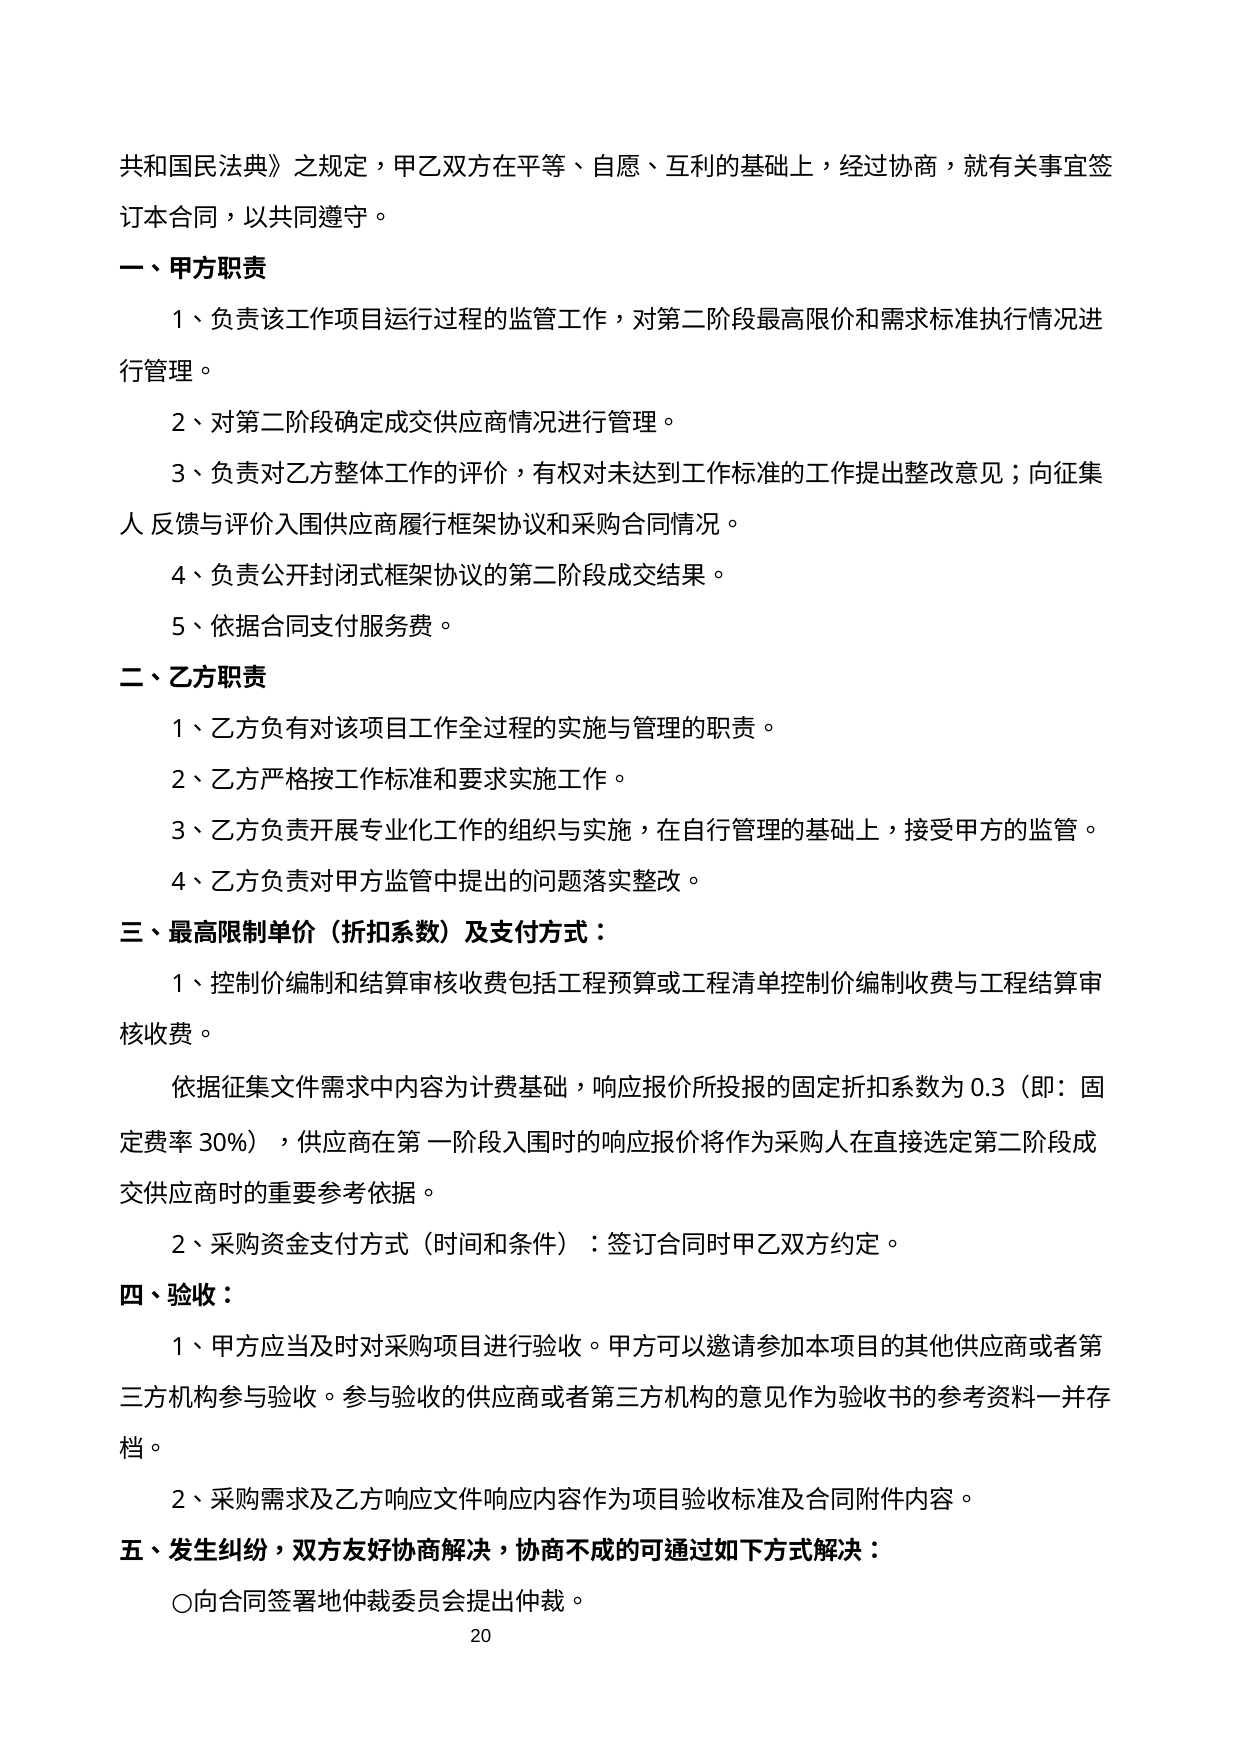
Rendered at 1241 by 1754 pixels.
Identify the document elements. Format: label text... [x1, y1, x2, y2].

text 4、乙方负责对甲方监管中提出的问题落实整改。 [119, 864, 1122, 898]
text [119, 149, 1122, 234]
text 二、乙方职责 [119, 659, 1122, 693]
text 2、采购资金支付方式（时间和条件）：签订合同时甲乙双方约定。 [119, 1226, 1122, 1261]
text 5、依据合同支付服务费。 [119, 608, 1122, 642]
text 四、验收： [119, 1277, 1122, 1312]
text 1、甲方应当及时对采购项目进行验收。甲方可以邀请参加本项目的其他供应商或者第 三方机构参与验收。参与验收的供应商或者第三方机构的意见作为验收书的参考资料一并存 档。 [119, 1328, 1122, 1465]
text 2、乙方严格按工作标准和要求实施工作。 [119, 762, 1122, 796]
text 1、控制价编制和结算审核收费包括工程预算或工程清单控制价编制收费与工程结算审 核收费。 [119, 966, 1122, 1051]
text 1、负责该工作项目运行过程的监管工作，对第二阶段最高限价和需求标准执行情况进 行管理。 [119, 302, 1122, 387]
text 3、乙方负责开展专业化工作的组织与实施，在自行管理的基础上，接受甲方的监管。 [119, 813, 1122, 847]
text ○向合同签署地仲裁委员会提出仲裁。 [119, 1584, 1122, 1618]
text 2、采购需求及乙方响应文件响应内容作为项目验收标准及合同附件内容。 [119, 1482, 1122, 1516]
text 1、乙方负有对该项目工作全过程的实施与管理的职责。 [119, 711, 1122, 744]
text 五、发生纠纷，双方友好协商解决，协商不成的可通过如下方式解决： [119, 1533, 1122, 1567]
text 三、最高限制单价（折扣系数）及支付方式： [119, 915, 1122, 949]
text 2、对第二阶段确定成交供应商情况进行管理。 [119, 404, 1122, 438]
text 依据征集文件需求中内容为计费基础，响应报价所投报的固定折扣系数为0.3（即：固定费率30%），供应商在第 一阶段入围时的响应报价将作为采购人在直接选定第二阶段成交供应商时的重要参考依据。 [119, 1068, 1122, 1209]
text 3、负责对乙方整体工作的评价，有权对未达到工作标准的工作提出整改意见；向征集人 反馈与评价入围供应商履行框架协议和采购合同情况。 [119, 455, 1122, 540]
text 4、负责公开封闭式框架协议的第二阶段成交结果。 [119, 557, 1122, 591]
text 一、甲方职责 [119, 251, 1122, 285]
